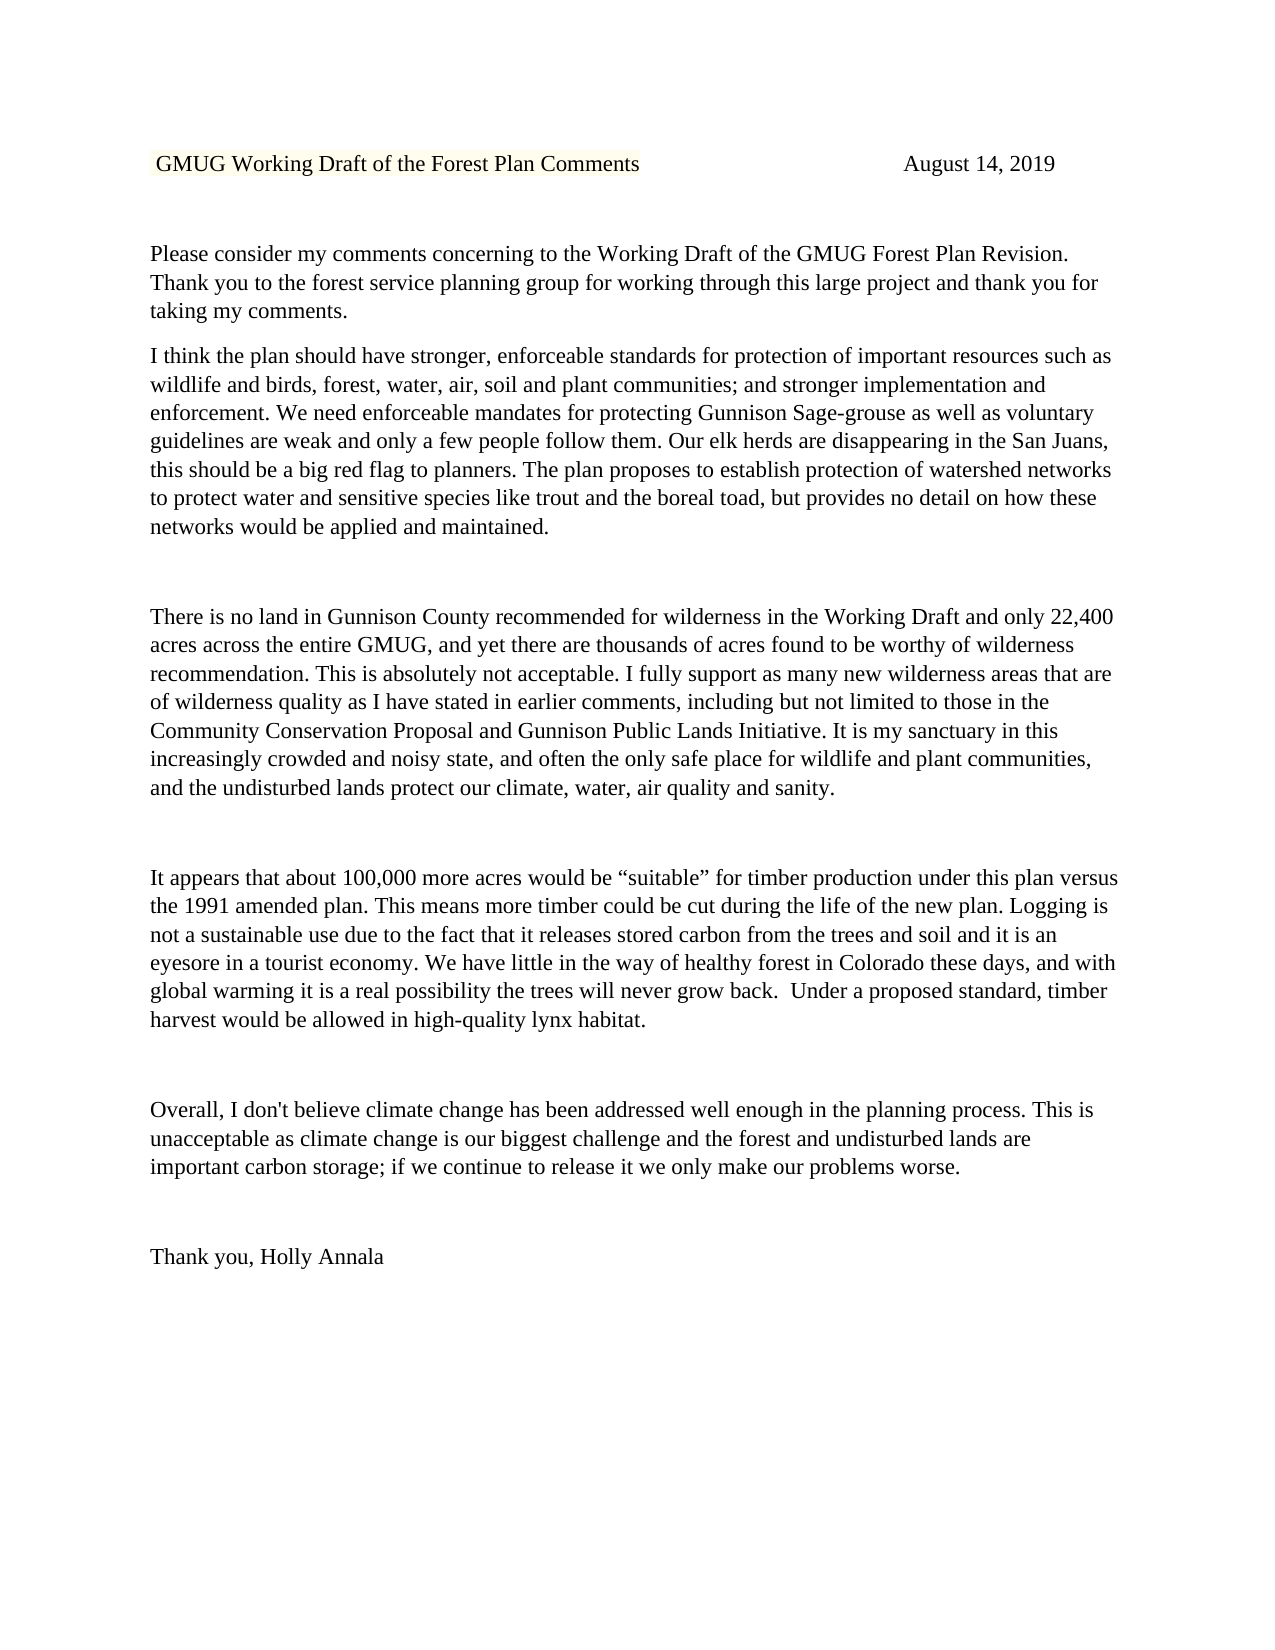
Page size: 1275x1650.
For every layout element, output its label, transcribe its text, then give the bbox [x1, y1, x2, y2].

text Thank you, Holly Annala [150, 1243, 1125, 1270]
text GMUG Working Draft of the Forest Plan Comments August 14, 2019 [640, 150, 1125, 176]
text It appears that about 100,000 more acres would be “suitable” for timber production under this plan versus the 1991 amended plan. This means more timber could be cut during the life of the new plan. Logging is not a sustainable use due to the fact that it releases stored carbon from the trees and soil and it is an eyesore in a tourist economy. We have little in the way of healthy forest in Colorado these days, and with global warming it is a real possibility the trees will never grow back. Under a proposed standard, timber harvest would be allowed in high-quality lynx habitat. [150, 864, 1125, 1032]
text Please consider my comments concerning to the Working Draft of the GMUG Forest Plan Revision. Thank you to the forest service planning group for working through this large project and thank you for taking my comments. [150, 240, 1125, 323]
text I think the plan should have stronger, enforceable standards for protection of important resources such as wildlife and birds, forest, water, air, soil and plant communities; and stronger implementation and enforcement. We need enforceable mandates for protecting Gunnison Sage-grouse as well as voluntary guidelines are weak and only a few people follow them. Our elk herds are disappearing in the San Juans, this should be a big red flag to planners. The plan proposes to establish protection of watershed networks to protect water and sensitive species like trout and the boreal toad, but provides no detail on how these networks would be applied and maintained. [150, 342, 1125, 539]
text Overall, I don't believe climate change has been addressed well enough in the planning process. This is unacceptable as climate change is our biggest challenge and the forest and undisturbed lands are important carbon storage; if we continue to release it we only make our problems worse. [150, 1096, 1125, 1179]
text There is no land in Gunnison County recommended for wilderness in the Working Draft and only 22,400 acres across the entire GMUG, and yet there are thousands of acres found to be worthy of wilderness recommendation. This is absolutely not acceptable. I fully support as many new wilderness areas that are of wilderness quality as I have stated in earlier comments, including but not limited to those in the Community Conservation Proposal and Gunnison Public Lands Initiative. It is my sanctuary in this increasingly crowded and noisy state, and often the only safe place for wildlife and plant communities, and the undisturbed lands protect our climate, water, air quality and sanity. [150, 603, 1125, 800]
